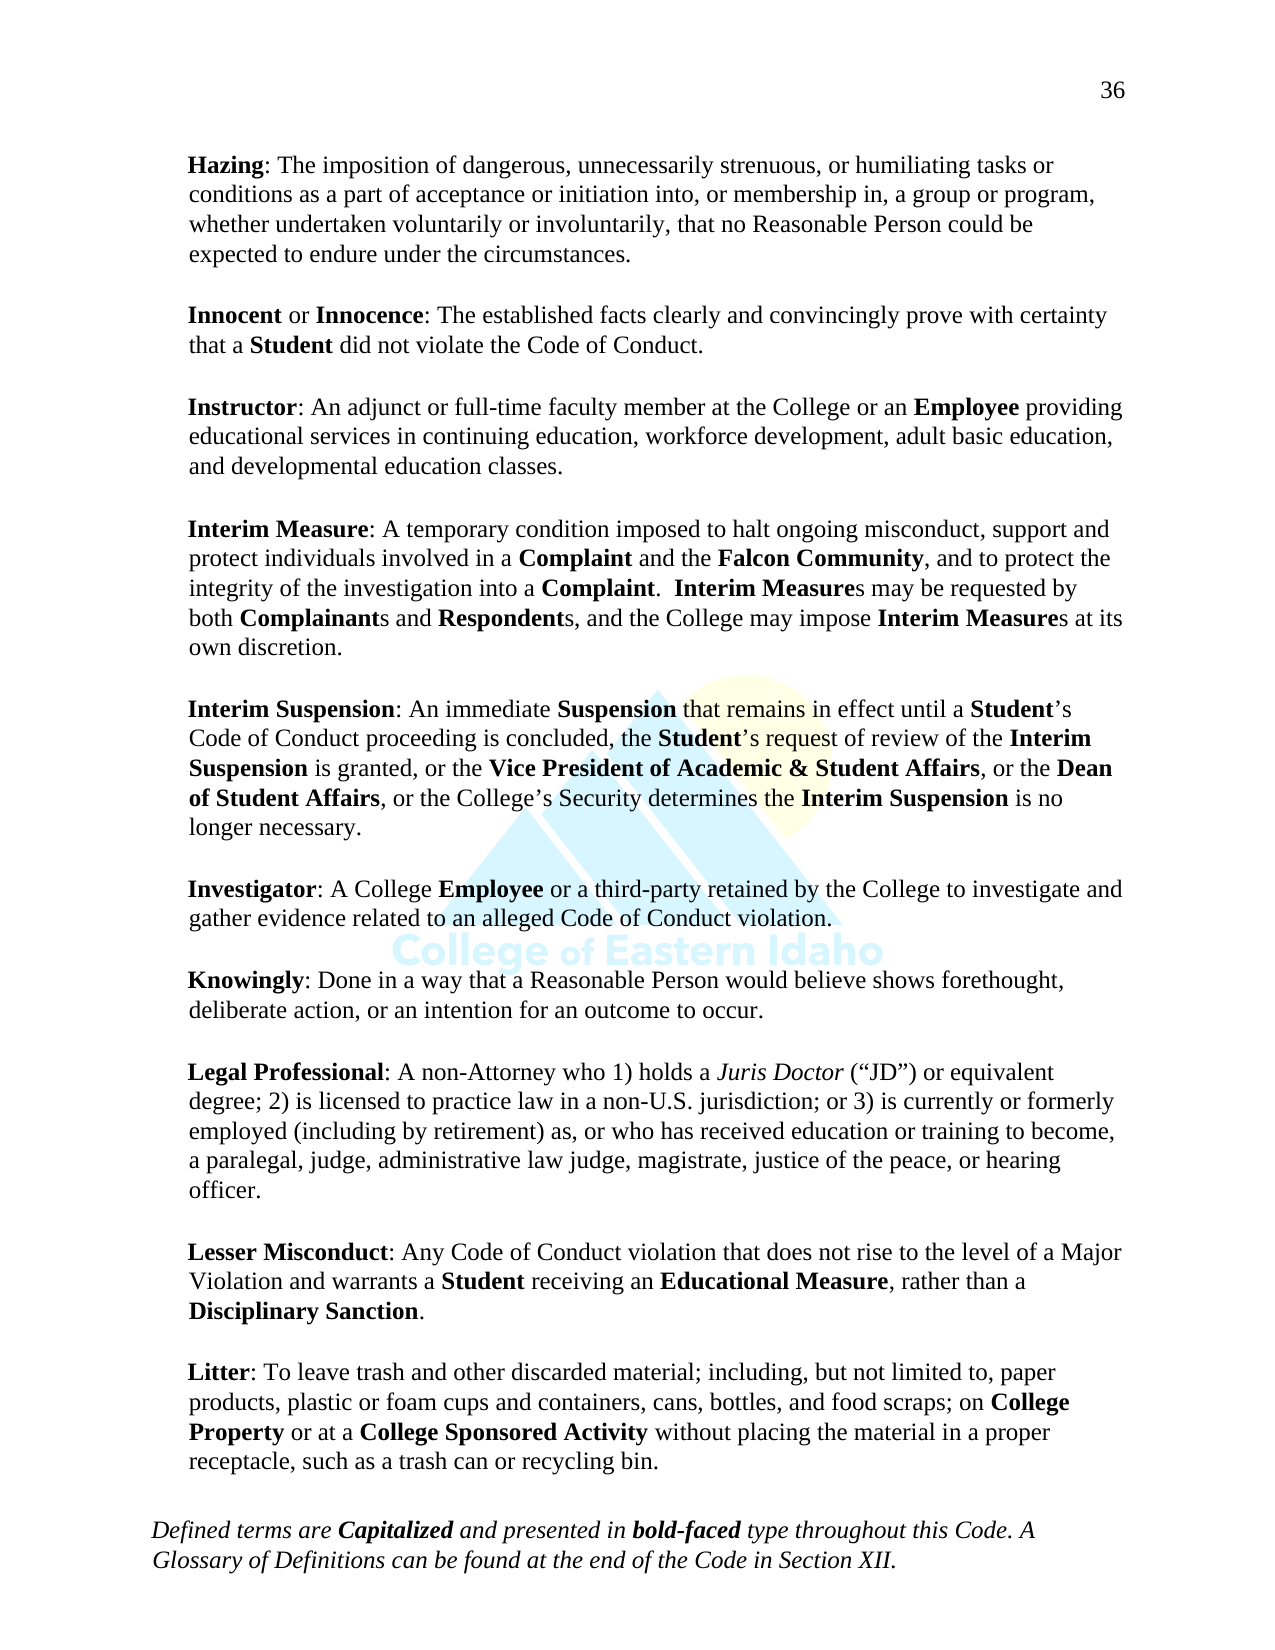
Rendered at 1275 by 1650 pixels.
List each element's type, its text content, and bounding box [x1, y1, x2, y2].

text Innocent or Innocence: The established facts clearly and convincingly prove with certainty that a Student did not violate the Code of Conduct. [187, 300, 1124, 359]
text Interim Suspension: An immediate Suspension that remains in effect until a Student’s Code of Conduct proceeding is concluded, the Student’s request of review of the Interim Suspension is granted, or the Vice President of Academic & Student Affairs, or the Dean of Student Affairs, or the College’s Security determines the Interim Suspension is no longer necessary. [187, 694, 1124, 841]
text Interim Measure: A temporary condition imposed to halt ongoing misconduct, support and protect individuals involved in a Complaint and the Falcon Community, and to protect the integrity of the investigation into a Complaint. Interim Measures may be requested by both Complainants and Respondents, and the College may impose Interim Measures at its own discretion. [187, 514, 1124, 661]
text Instructor: An adjunct or full-time faculty member at the College or an Employee providing educational services in continuing education, workforce development, adult basic education, and developmental education classes. [187, 392, 1124, 479]
text Knowingly: Done in a way that a Reasonable Person would believe shows forethought, deliberate action, or an intention for an outcome to occur. [187, 965, 1124, 1023]
text Investigator: A College Employee or a third-party retained by the College to investigate and gather evidence related to an alleged Code of Conduct violation. [187, 874, 1124, 932]
text Lesser Misconduct: Any Code of Conduct violation that does not rise to the level of a Major Violation and warrants a Student receiving an Educational Measure, rather than a Disciplinary Sanction. [187, 1237, 1124, 1324]
text Hazing: The imposition of dangerous, unnecessarily strenuous, or humiliating tasks or conditions as a part of acceptance or initiation into, or membership in, a group or program, whether undertaken voluntarily or involuntarily, that no Reasonable Person could be expected to endure under the circumstances. [187, 150, 1124, 267]
text Litter: To leave trash and other discarded material; including, but not limited to, paper products, plastic or foam cups and containers, cans, bottles, and food scraps; on College Property or at a College Sponsored Activity without placing the material in a proper receptacle, such as a trash can or recycling bin. [187, 1357, 1124, 1475]
text Legal Professional: A non-Attorney who 1) holds a Juris Doctor (“JD”) or equivalent degree; 2) is licensed to practice law in a non-U.S. jurisdiction; or 3) is currently or formerly employed (including by retirement) as, or who has received education or training to become, a paralegal, judge, administrative law judge, magistrate, justice of the peace, or hearing officer. [187, 1057, 1124, 1204]
